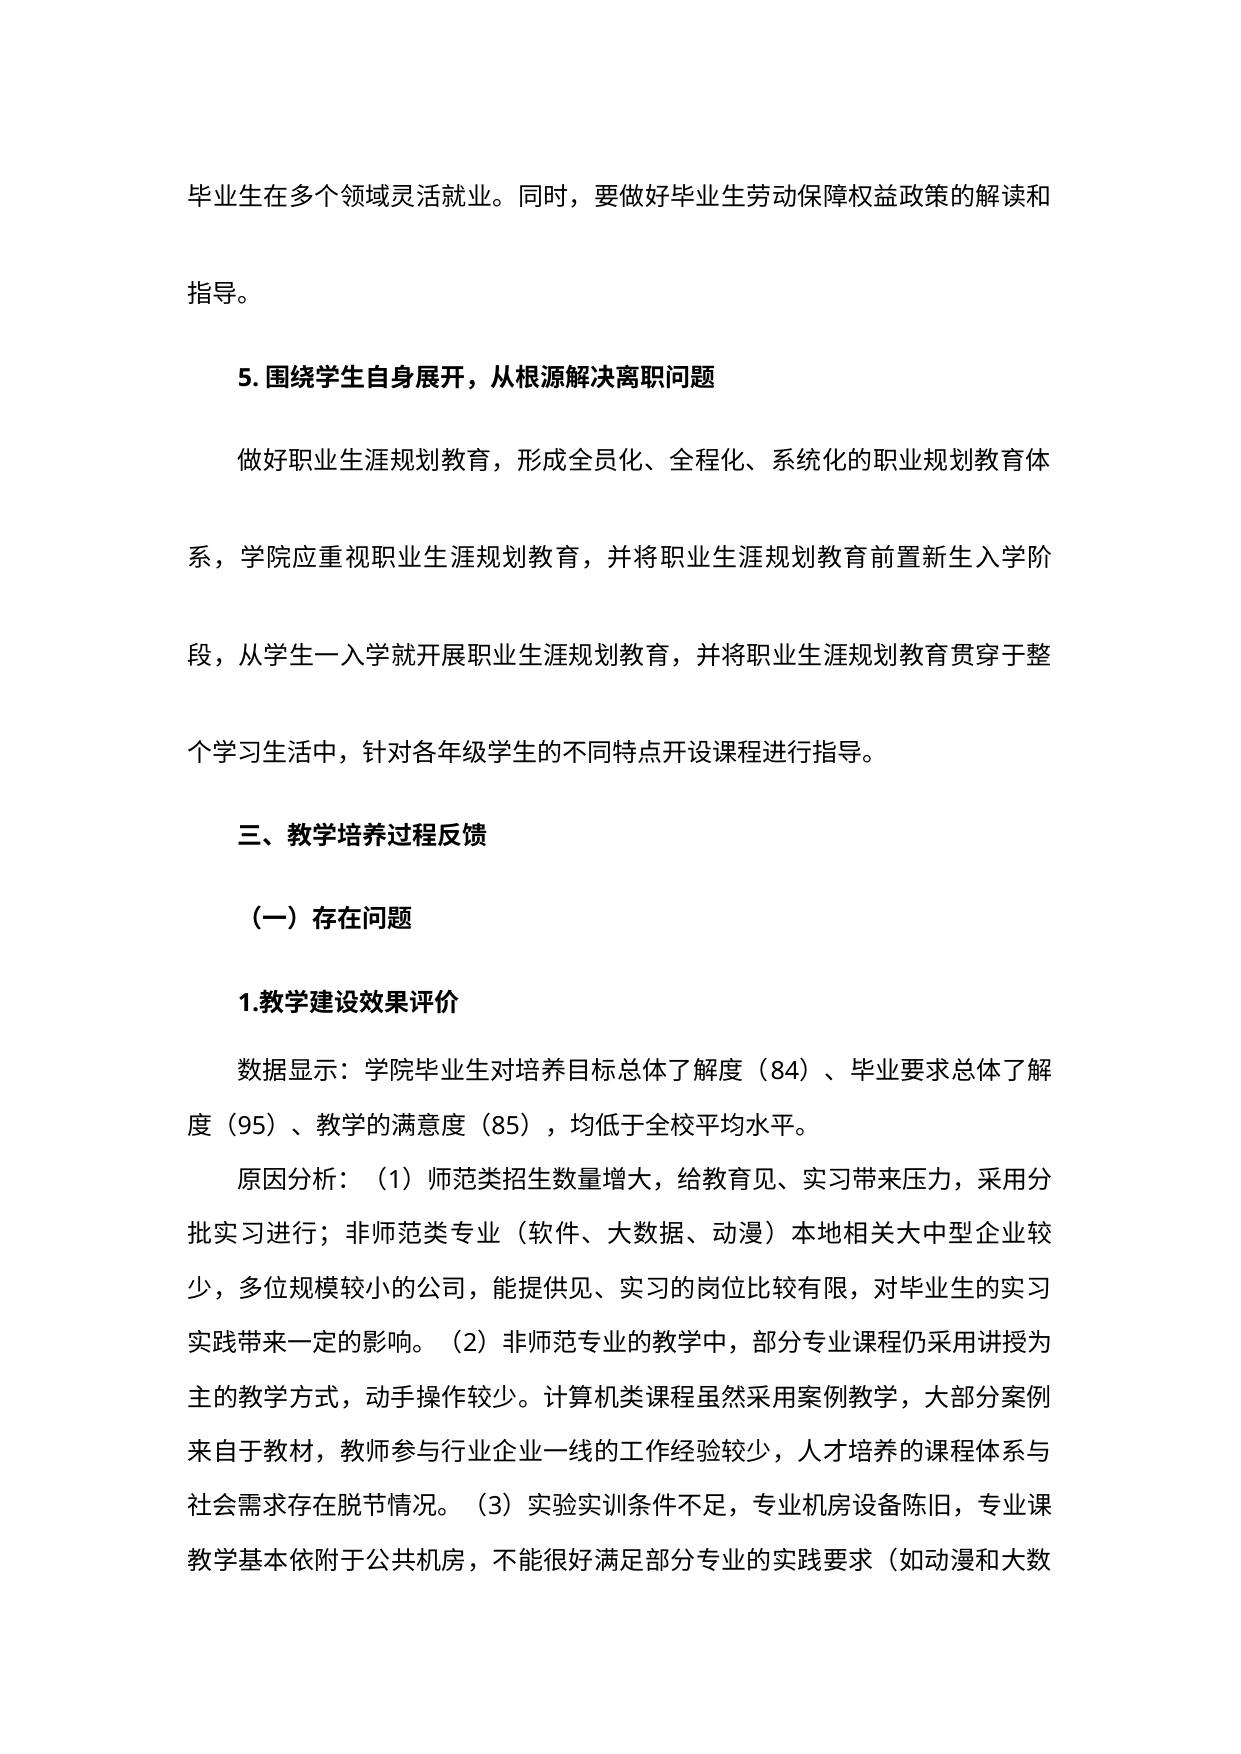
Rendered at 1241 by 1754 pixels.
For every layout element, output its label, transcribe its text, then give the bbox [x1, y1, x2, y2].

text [187, 1159, 1053, 1576]
text 5. 围绕学生自身展开，从根源解决离职问题 [187, 343, 1053, 408]
text 1.教学建设效果评价 [187, 968, 1053, 1033]
text 三、教学培养过程反馈 [187, 801, 1053, 866]
text （一）存在问题 [187, 884, 1053, 949]
text 数据显示：学院毕业生对培养目标总体了解度（84）、毕业要求总体了解度（95）、教学的满意度（85），均低于全校平均水平。 [187, 1051, 1053, 1141]
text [187, 162, 1053, 324]
text 做好职业生涯规划教育，形成全员化、全程化、系统化的职业规划教育体系，学院应重视职业生涯规划教育，并将职业生涯规划教育前置新生入学阶段，从学生一入学就开展职业生涯规划教育，并将职业生涯规划教育贯穿于整个学习生活中，针对各年级学生的不同特点开设课程进行指导。 [187, 426, 1053, 783]
